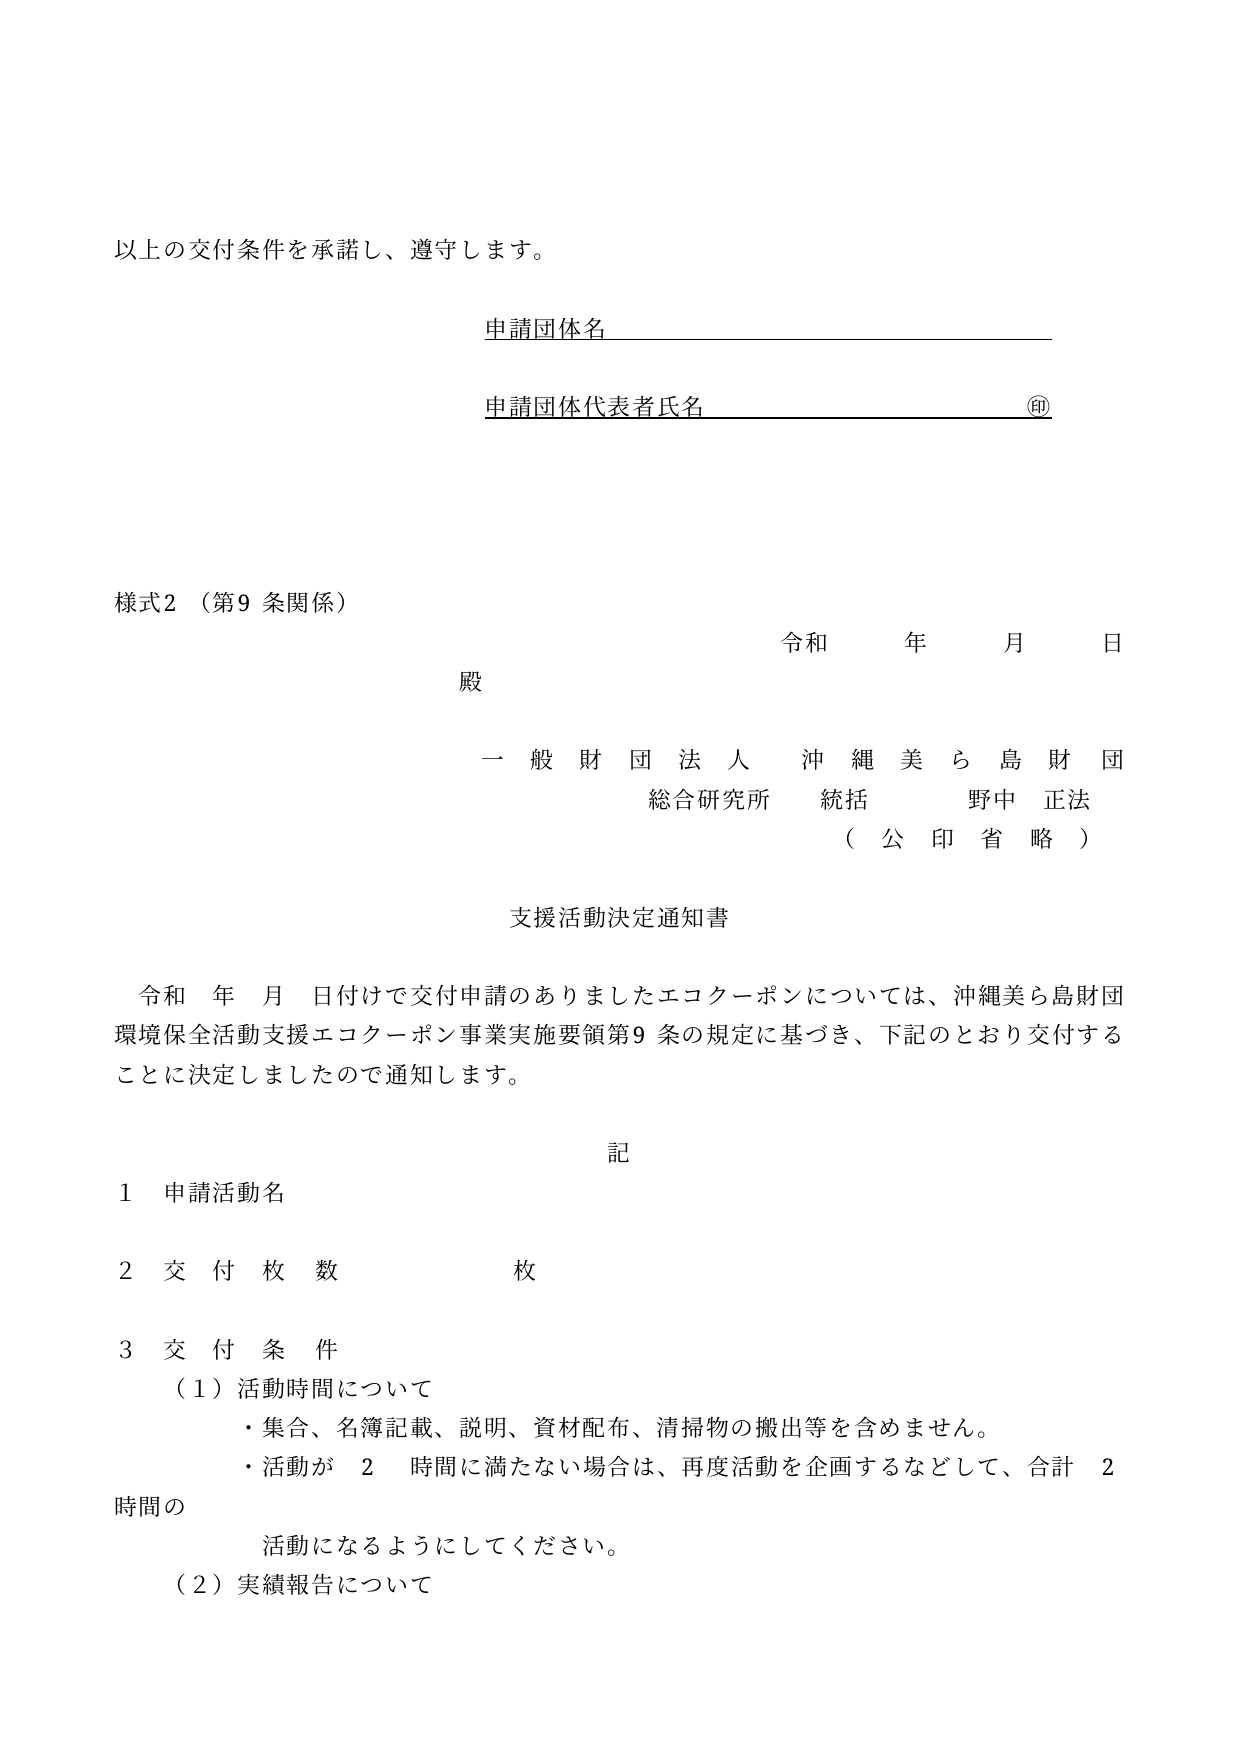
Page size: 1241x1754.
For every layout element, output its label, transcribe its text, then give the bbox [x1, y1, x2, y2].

text 様式2（第9条関係） [114, 582, 1126, 622]
text 以上の交付条件を承諾し、遵守します。 [110, 229, 1126, 268]
text ２ 交付枚数 枚 [114, 1250, 1126, 1289]
text 一般財団法人 沖縄美ら島財団 [114, 739, 1126, 779]
text 申請団体名 [110, 307, 1126, 347]
text 申請団体代表者氏名 ㊞ [110, 386, 1126, 425]
text １ 申請活動名 [114, 1171, 1126, 1211]
text 殿 [114, 661, 1126, 700]
text 活動になるようにしてください。 [114, 1525, 1126, 1564]
text 令和 年 月 日 [114, 622, 1126, 661]
text （ 公 印 省 略 ） [114, 818, 1104, 857]
text （１）活動時間について [114, 1368, 1126, 1407]
text 総合研究所 統括 野中 正法 [114, 779, 1092, 818]
text 令和 年 月 日付けで交付申請のありましたエコクーポンについては、沖縄美ら島財団環境保全活動支援エコクーポン事業実施要領第9条の規定に基づき、下記のとおり交付することに決定しましたので通知します。 [114, 975, 1126, 1093]
text 記 [114, 1132, 1126, 1171]
text ３ 交付条件 [114, 1328, 1126, 1368]
text ・集合、名簿記載、説明、資材配布、清掃物の搬出等を含めません。 [114, 1407, 1126, 1446]
text 支援活動決定通知書 [114, 897, 1126, 936]
text ・活動が2時間に満たない場合は、再度活動を企画するなどして、合計2時間の [114, 1446, 1126, 1525]
text （２）実績報告について [114, 1564, 1126, 1603]
